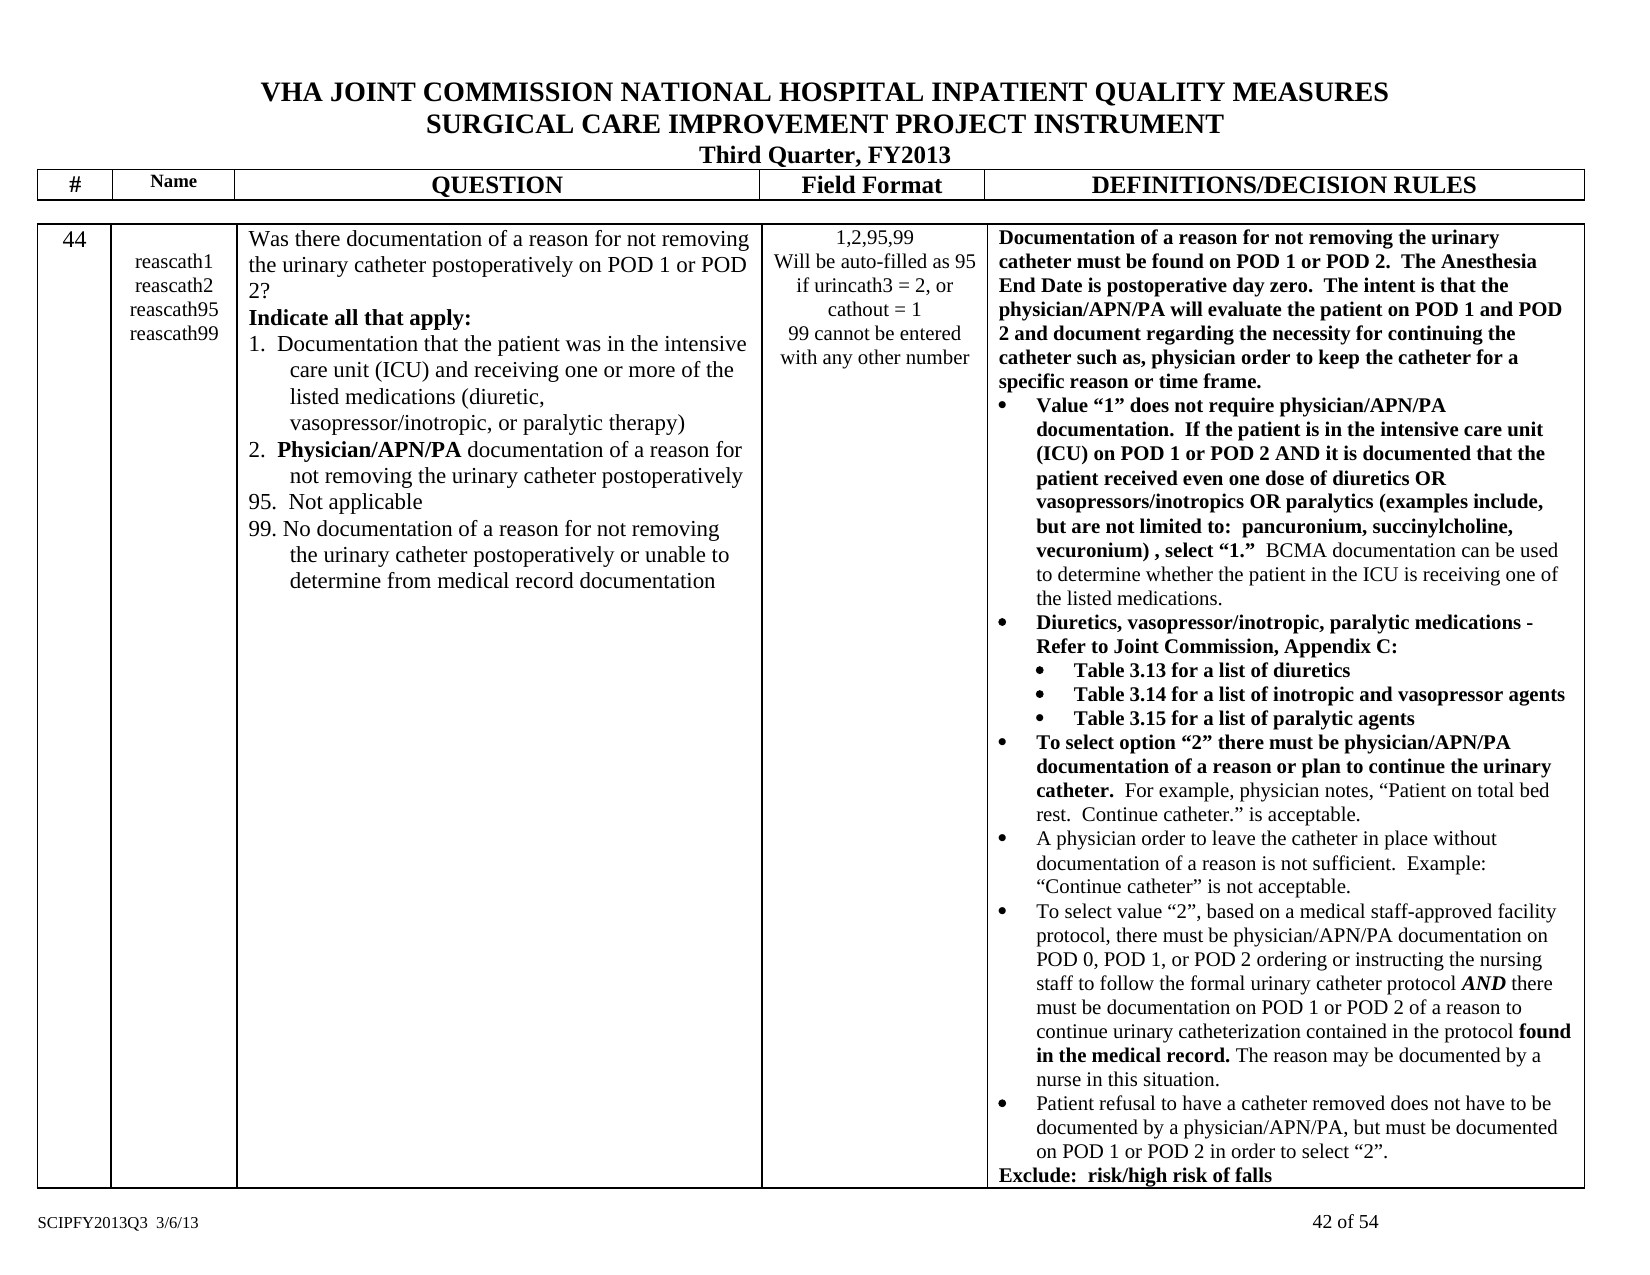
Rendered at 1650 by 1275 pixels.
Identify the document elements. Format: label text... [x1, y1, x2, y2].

table_cell 1,2,95,99 Will be auto-filled as 95 if urincath3 = 2, or cathout = 1 99 cannot be entered with any other number [763, 225, 987, 1187]
table_cell Documentation of a reason for not removing the urinary catheter must be found on POD 1 or POD 2. The Anesthesia End Date is postoperative day zero. The intent is that the physician/APN/PA will evaluate the patient on POD 1 and POD 2 and document regarding the necessity for continuing the catheter such as, physician order to keep the catheter for a specific reason or time frame. Value “1” does not require physician/APN/PA documentation. If the patient is in the intensive care unit (ICU) on POD 1 or POD 2 AND it is documented that the patient received even one dose of diuretics OR vasopressors/inotropics OR paralytics (examples include, but are not limited to: pancuronium, succinylcholine, vecuronium) , select “1.” BCMA documentation can be used to determine whether the patient in the ICU is receiving one of the listed medications. Diuretics, vasopressor/inotropic, paralytic medications - Refer to Joint Commission, Appendix C: Table 3.13 for a list of diuretics Table 3.14 for a list of inotropic and vasopressor agents Table 3.15 for a list of paralytic agents To select option “2” there must be physician/APN/PA documentation of a reason or plan to continue the urinary catheter. For example, physician notes, “Patient on total bed rest. Continue catheter.” is acceptable. A physician order to leave the catheter in place without documentation of a reason is not sufficient. Example: “Continue catheter” is not acceptable. To select value “2”, based on a medical staff-approved facility protocol, there must be physician/APN/PA documentation on POD 0, POD 1, or POD 2 ordering or instructing the nursing staff to follow the formal urinary catheter protocol AND there must be documentation on POD 1 or POD 2 of a reason to continue urinary catheterization contained in the protocol found in the medical record. The reason may be documented by a nurse in this situation. Patient refusal to have a catheter removed does not have to be documented by a physician/APN/PA, but must be documented on POD 1 or POD 2 in order to select “2”. Exclude: risk/high risk of falls [988, 225, 1584, 1187]
table_cell Was there documentation of a reason for not removing the urinary catheter postoperatively on POD 1 or POD 2? Indicate all that apply: 1. Documentation that the patient was in the intensive care unit (ICU) and receiving one or more of the listed medications (diuretic, vasopressor/inotropic, or paralytic therapy) 2. Physician/APN/PA documentation of a reason for not removing the urinary catheter postoperatively 95. Not applicable 99. No documentation of a reason for not removing the urinary catheter postoperatively or unable to determine from medical record documentation [238, 225, 761, 1187]
table_cell 44 [38, 225, 110, 1187]
table_cell reascath1 reascath2 reascath95 reascath99 [112, 225, 236, 1187]
